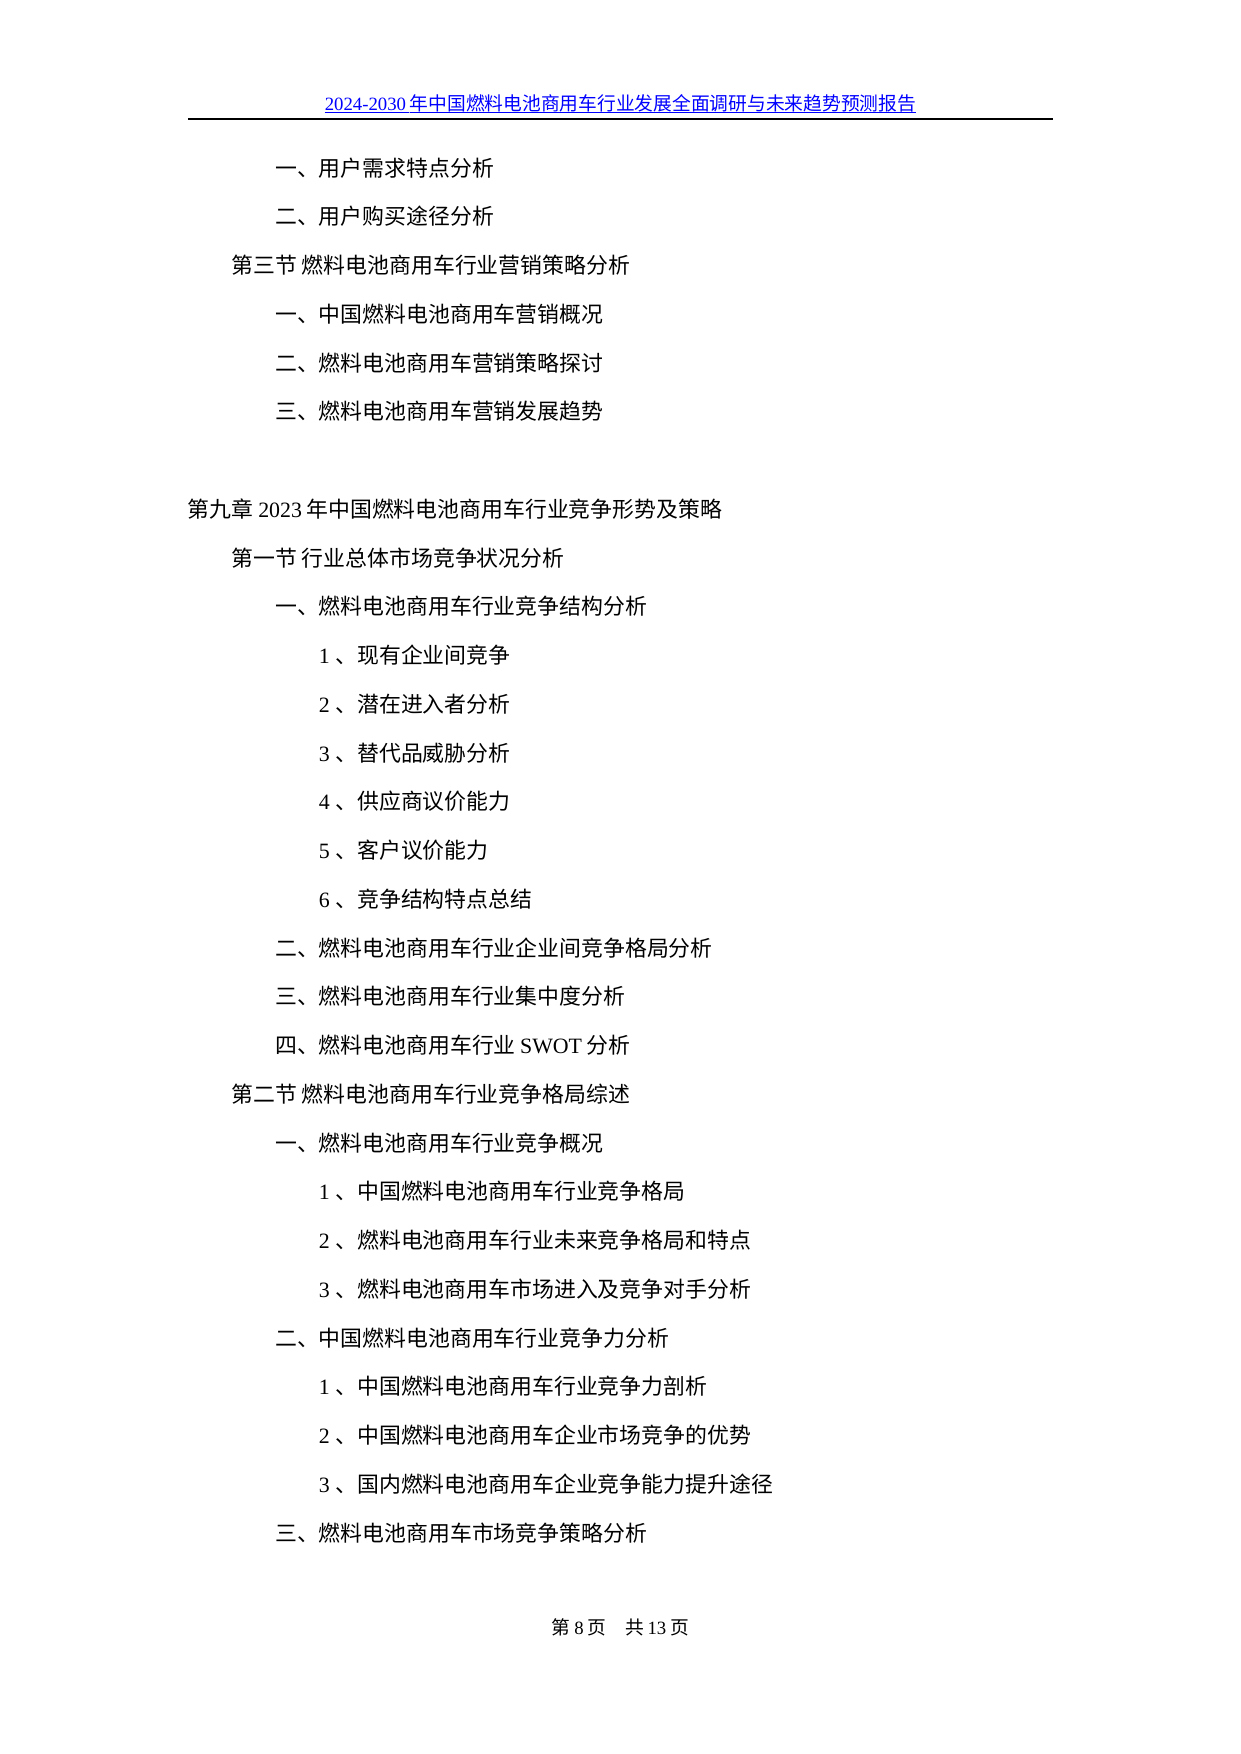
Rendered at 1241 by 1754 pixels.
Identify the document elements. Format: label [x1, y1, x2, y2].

text [187, 150, 1053, 1548]
